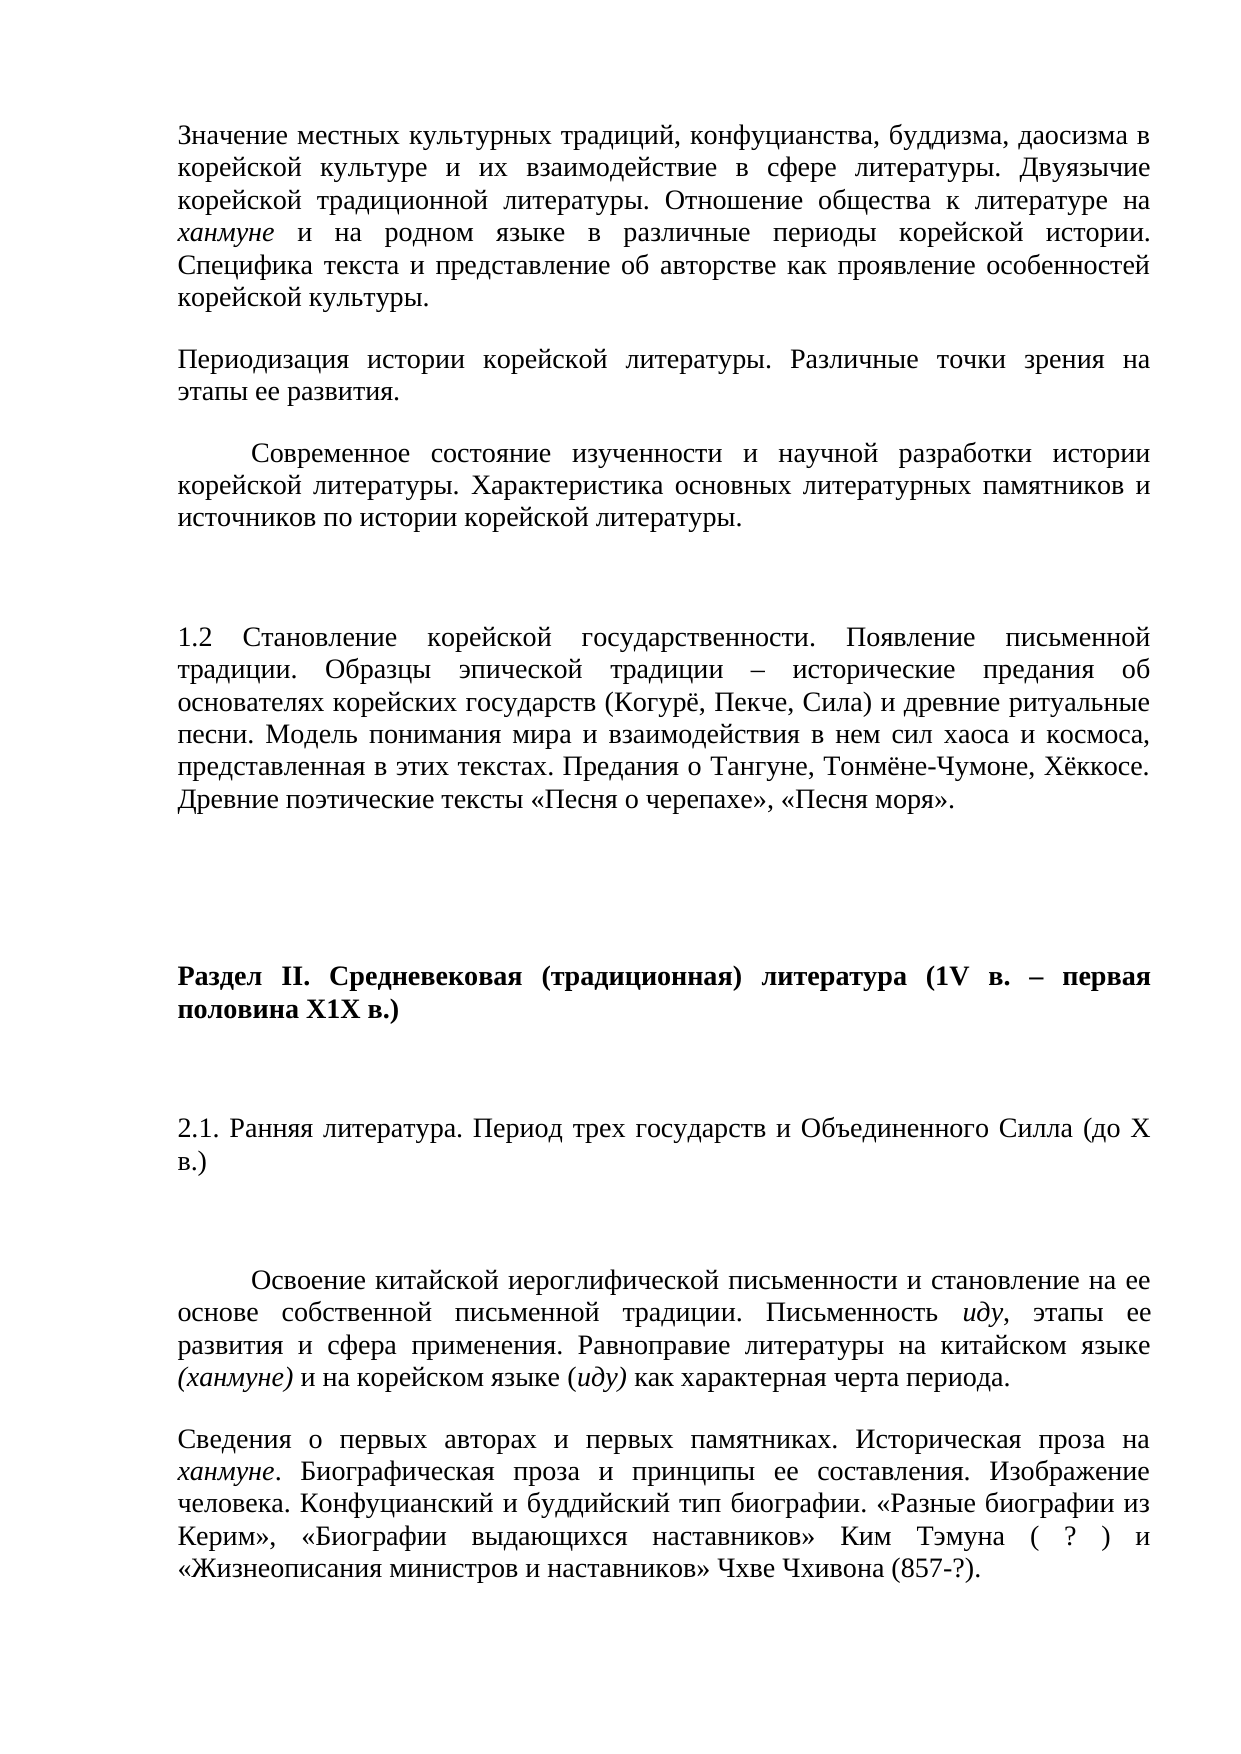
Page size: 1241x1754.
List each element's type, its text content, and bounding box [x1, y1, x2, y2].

text Сведения о первых авторах и первых памятниках. Историческая проза на ханмуне. Биографическая проза и принципы ее составления. Изображение человека. Конфуцианский и буддийский тип биографии. «Разные биографии из Керим», «Биографии выдающихся наставников» Ким Тэмуна ( ? ) и «Жизнеописания министров и наставников» Чхве Чхивона (857-?). [177, 1422, 1152, 1584]
text 2.1. Ранняя литература. Период трех государств и Объединенного Силла (до X в.) [177, 1111, 1152, 1176]
text Освоение китайской иероглифической письменности и становление на ее основе собственной письменной традиции. Письменность иду, этапы ее развития и сфера применения. Равноправие литературы на китайском языке (ханмуне) и на корейском языке (иду) как характерная черта периода. [177, 1263, 1152, 1393]
text Раздел II. Средневековая (традиционная) литература (1V в. – первая половина Х1Х в.) [177, 959, 1152, 1024]
text 1.2 Становление корейской государственности. Появление письменной традиции. Образцы эпической традиции – исторические предания об основателях корейских государств (Когурё, Пекче, Сила) и древние ритуальные песни. Модель понимания мира и взаимодействия в нем сил хаоса и космоса, представленная в этих текстах. Предания о Тангуне, Тонмёне-Чумоне, Хёккосе. Древние поэтические тексты «Песня о черепахе», «Песня моря». [177, 620, 1152, 814]
text Современное состояние изученности и научной разработки истории корейской литературы. Характеристика основных литературных памятников и источников по истории корейской литературы. [177, 436, 1152, 533]
text Значение местных культурных традиций, конфуцианства, буддизма, даосизма в корейской культуре и их взаимодействие в сфере литературы. Двуязычие корейской традиционной литературы. Отношение общества к литературе на ханмуне и на родном языке в различные периоды корейской истории. Специфика текста и представление об авторстве как проявление особенностей корейской культуры. [177, 118, 1152, 312]
text Периодизация истории корейской литературы. Различные точки зрения на этапы ее развития. [177, 342, 1152, 406]
